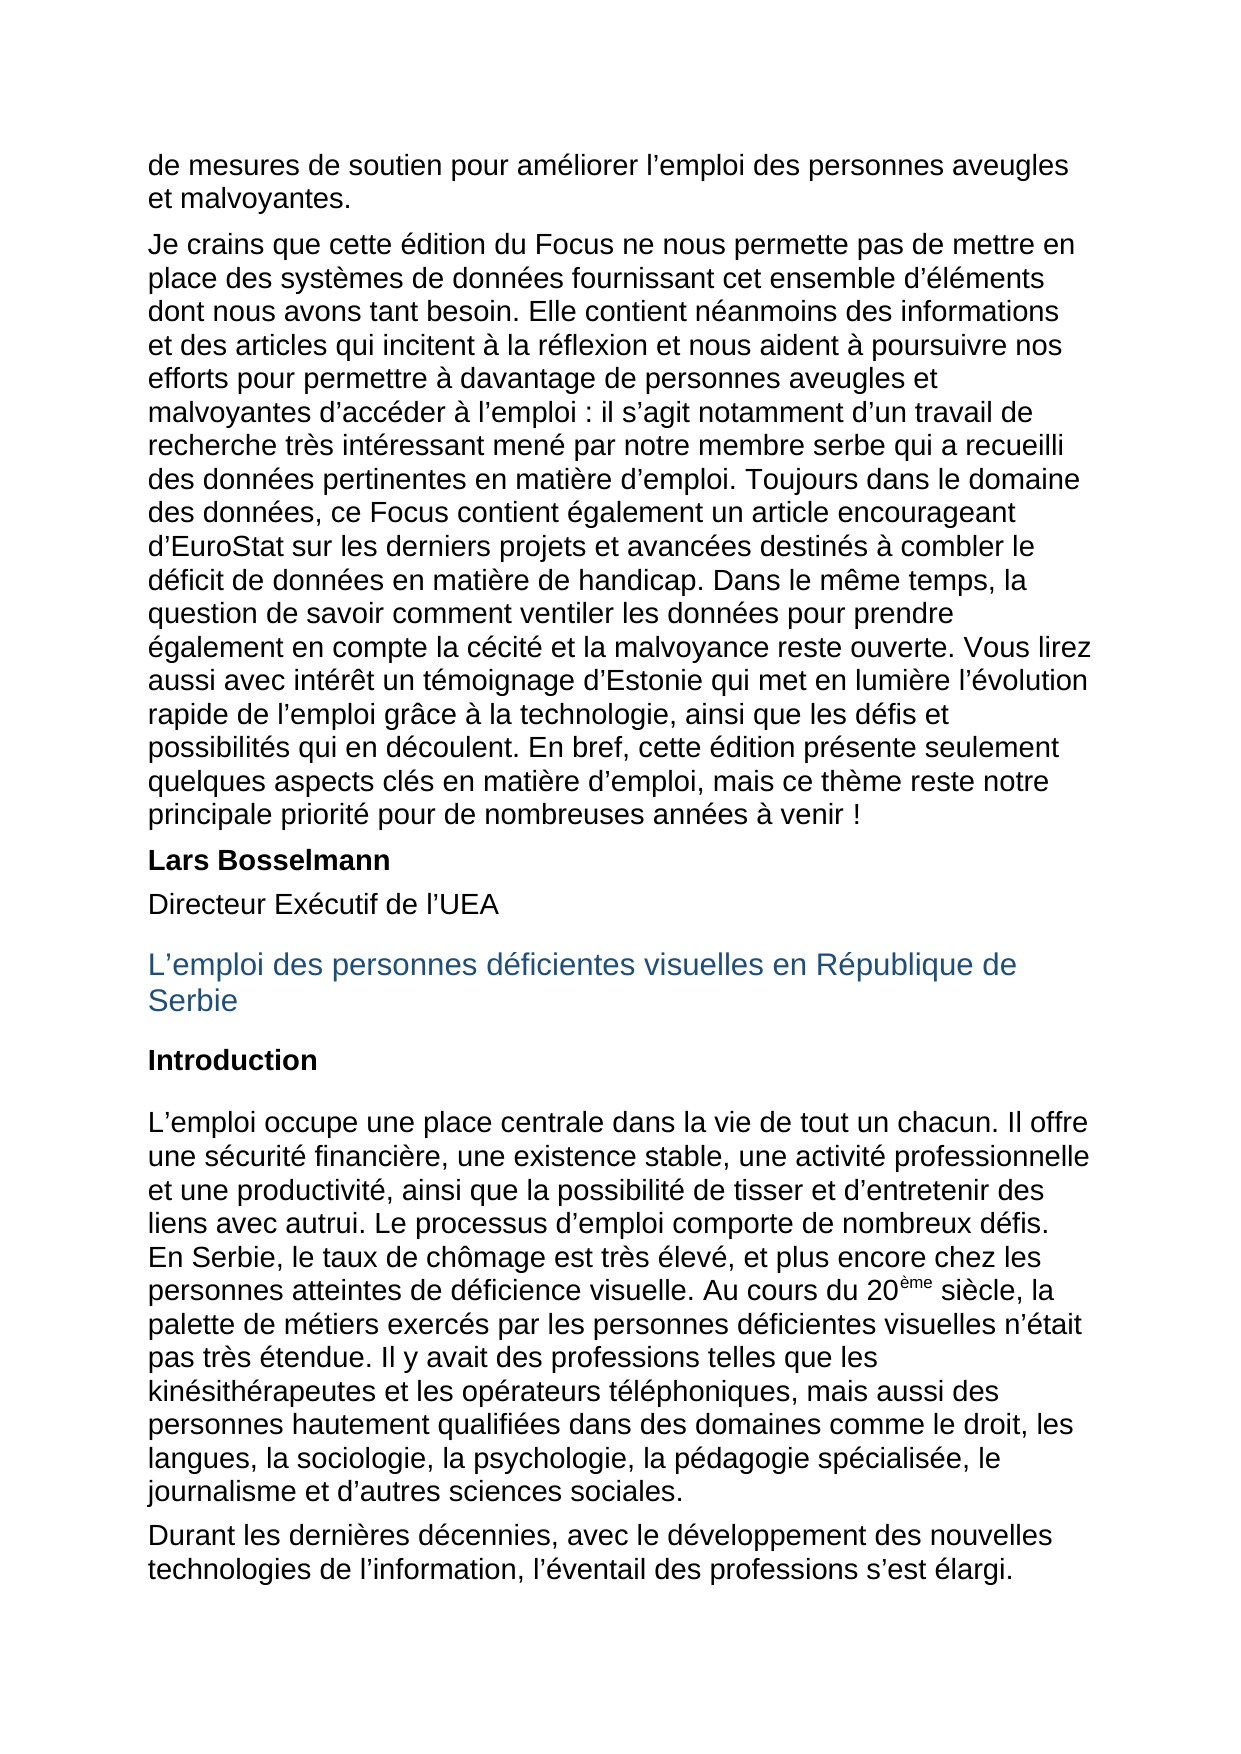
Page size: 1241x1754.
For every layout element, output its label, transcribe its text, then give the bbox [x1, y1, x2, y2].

text L’emploi occupe une place centrale dans la vie de tout un chacun. Il offre une sécurité financière, une existence stable, une activité professionnelle et une productivité, ainsi que la possibilité de tisser et d’entretenir des liens avec autrui. Le processus d’emploi comporte de nombreux défis. En Serbie, le taux de chômage est très élevé, et plus encore chez les personnes atteintes de déficience visuelle. Au cours du 20ème siècle, la palette de métiers exercés par les personnes déficientes visuelles n’était pas très étendue. Il y avait des professions telles que les kinésithérapeutes et les opérateurs téléphoniques, mais aussi des personnes hautement qualifiées dans des domaines comme le droit, les langues, la sociologie, la psychologie, la pédagogie spécialisée, le journalisme et d’autres sciences sociales. [148, 1106, 1093, 1508]
subtitle L’emploi des personnes déficientes visuelles en République de Serbie [148, 946, 1093, 1018]
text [148, 1518, 1093, 1586]
text Directeur Exécutif de l’UEA [148, 887, 1093, 921]
text Lars Bosselmann [148, 843, 1093, 877]
subtitle Introduction [148, 1043, 1093, 1076]
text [148, 148, 1093, 215]
text Je crains que cette édition du Focus ne nous permette pas de mettre en place des systèmes de données fournissant cet ensemble d’éléments dont nous avons tant besoin. Elle contient néanmoins des informations et des articles qui incitent à la réflexion et nous aident à poursuivre nos efforts pour permettre à davantage de personnes aveugles et malvoyantes d’accéder à l’emploi : il s’agit notamment d’un travail de recherche très intéressant mené par notre membre serbe qui a recueilli des données pertinentes en matière d’emploi. Toujours dans le domaine des données, ce Focus contient également un article encourageant d’EuroStat sur les derniers projets et avancées destinés à combler le déficit de données en matière de handicap. Dans le même temps, la question de savoir comment ventiler les données pour prendre également en compte la cécité et la malvoyance reste ouverte. Vous lirez aussi avec intérêt un témoignage d’Estonie qui met en lumière l’évolution rapide de l’emploi grâce à la technologie, ainsi que les défis et possibilités qui en découlent. En bref, cette édition présente seulement quelques aspects clés en matière d’emploi, mais ce thème reste notre principale priorité pour de nombreuses années à venir ! [148, 227, 1093, 831]
